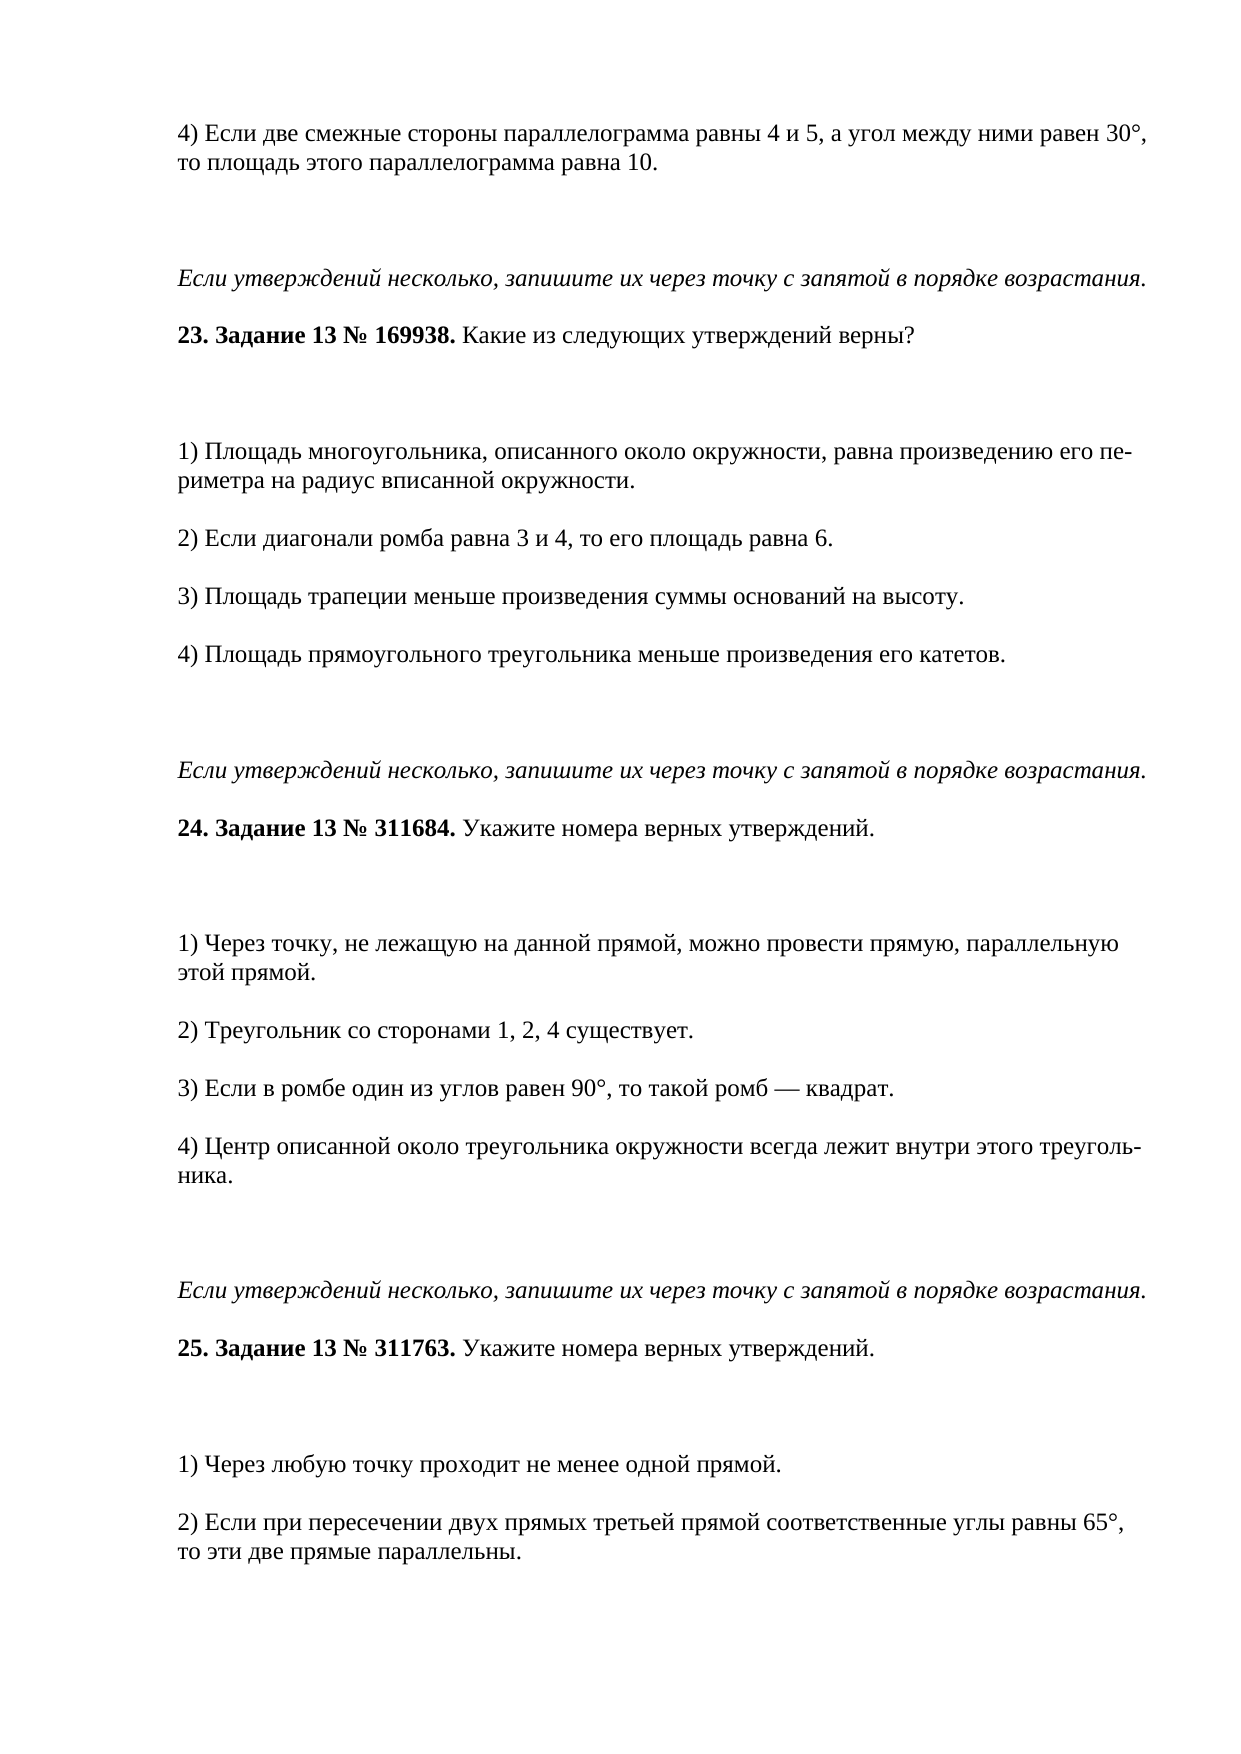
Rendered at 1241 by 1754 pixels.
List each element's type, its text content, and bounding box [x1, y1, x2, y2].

text Если утверждений несколько, запишите их через точку с запятой в порядке возрастания. [177, 1276, 1152, 1304]
text 25. Задание 13 № 311763. Укажите номера верных утверждений. [177, 1333, 1152, 1362]
text 2) Если при пересечении двух прямых третьей прямой соответственные углы равны 65°, то эти две прямые параллельны. [177, 1507, 1152, 1565]
text 1) Через любую точку проходит не менее одной прямой. [177, 1449, 1152, 1478]
text 2) Треугольник со сторонами 1, 2, 4 существует. [177, 1015, 1152, 1044]
text 24. Задание 13 № 311684. Укажите номера верных утверждений. [177, 813, 1152, 841]
text 3) Если в ромбе один из углов равен 90°, то такой ромб — квадрат. [177, 1073, 1152, 1102]
text 4) Если две смежные стороны параллелограмма равны 4 и 5, а угол между ними равен 30°, то площадь этого параллелограмма равна 10. [177, 118, 1152, 176]
text 3) Площадь трапеции меньше произведения суммы оснований на высоту. [177, 581, 1152, 610]
text 4) Площадь прямоугольного треугольника меньше произведения его катетов. [177, 639, 1152, 668]
text 1) Через точку, не лежащую на данной прямой, можно провести прямую, параллельную этой прямой. [177, 928, 1152, 986]
text Если утверждений несколько, запишите их через точку с запятой в порядке возрастания. [177, 263, 1152, 291]
text 23. Задание 13 № 169938. Какие из следующих утверждений верны? [177, 321, 1152, 349]
text 2) Если диагонали ромба равна 3 и 4, то его площадь равна 6. [177, 523, 1152, 552]
text 4) Центр описанной около треугольника окружности всегда лежит внутри этого треугольника. [177, 1131, 1152, 1188]
text Если утверждений несколько, запишите их через точку с запятой в порядке возрастания. [177, 755, 1152, 783]
text 1) Площадь многоугольника, описанного около окружности, равна произведению его периметра на радиус вписанной окружности. [177, 436, 1152, 494]
